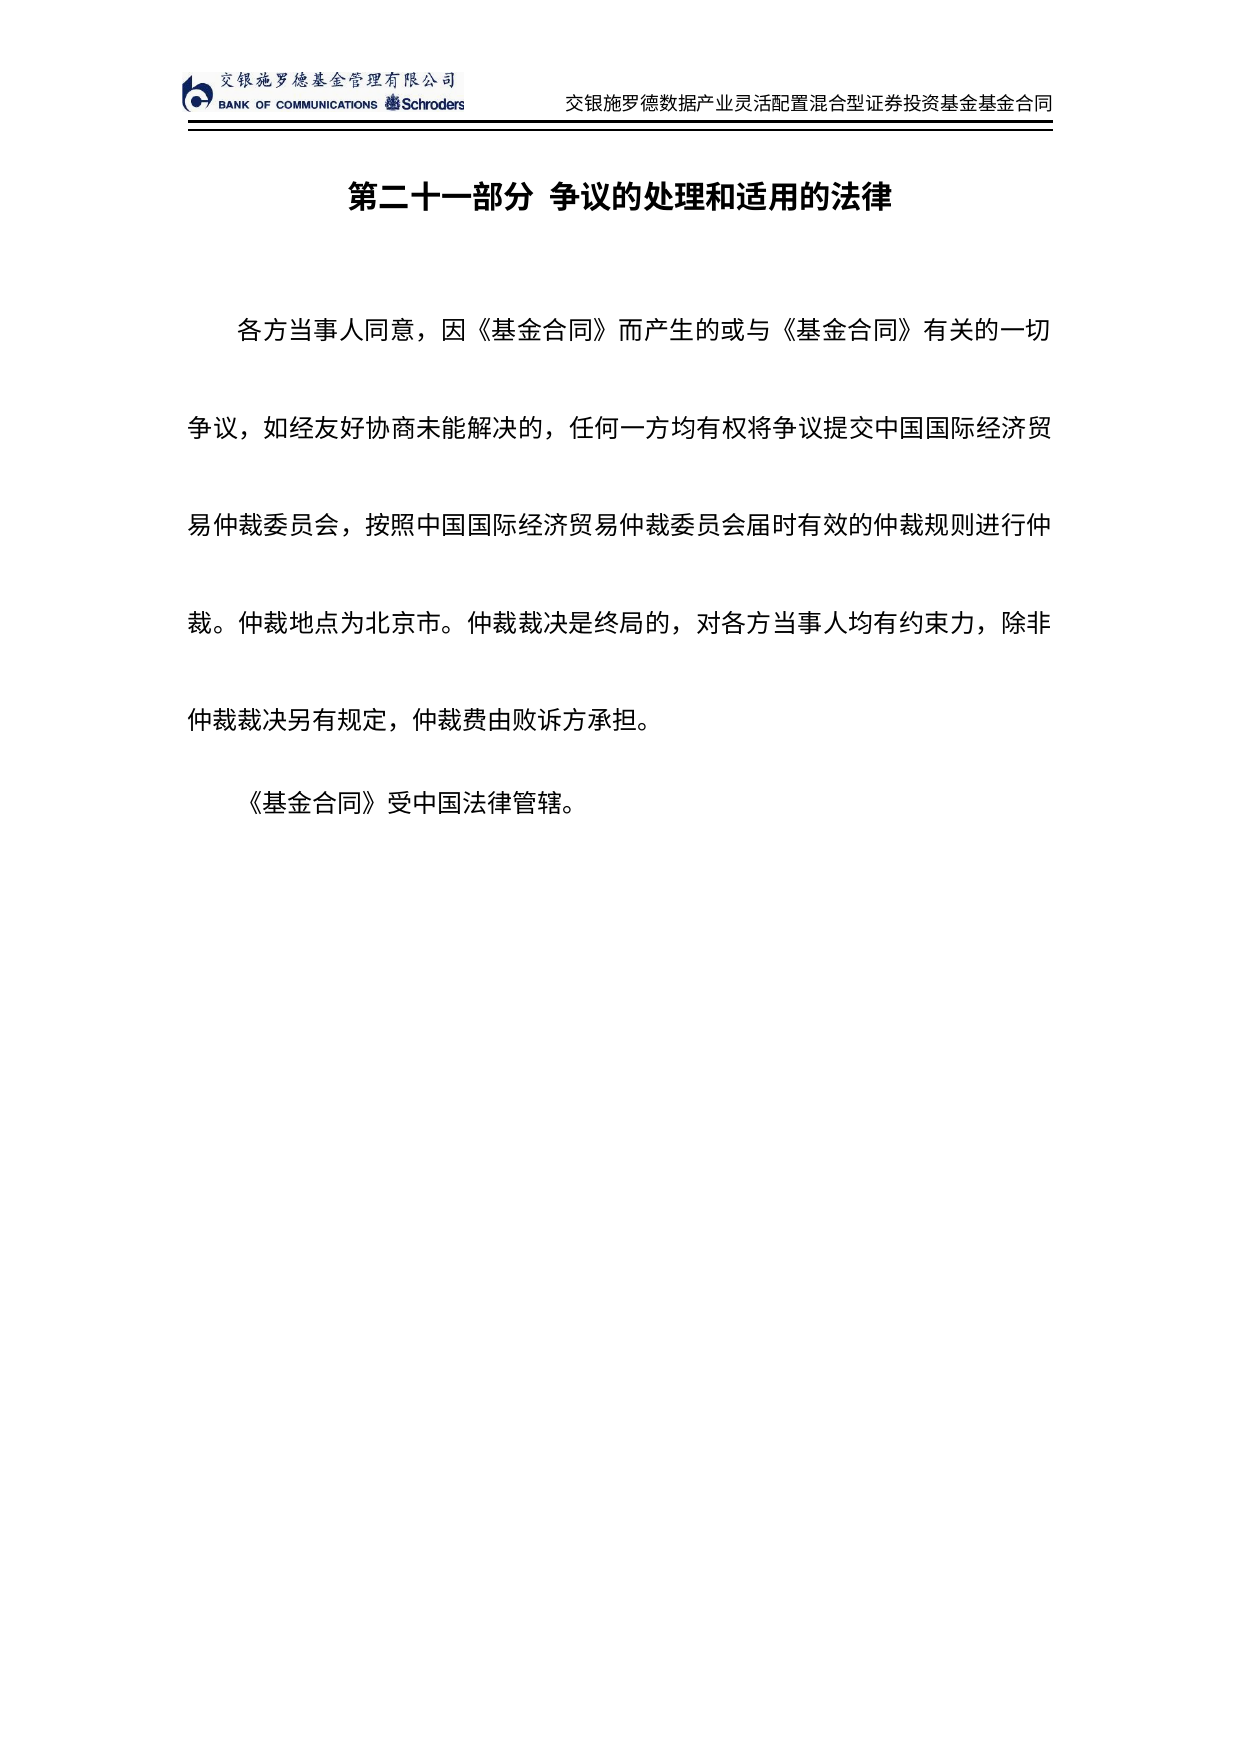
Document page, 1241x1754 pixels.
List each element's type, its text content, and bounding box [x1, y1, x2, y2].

text 《基金合同》受中国法律管辖。 [187, 769, 1053, 834]
subtitle 第二十一部分 争议的处理和适用的法律 [187, 162, 1053, 227]
picture [182, 72, 464, 112]
text 各方当事人同意，因《基金合同》而产生的或与《基金合同》有关的一切争议，如经友好协商未能解决的，任何一方均有权将争议提交中国国际经济贸易仲裁委员会，按照中国国际经济贸易仲裁委员会届时有效的仲裁规则进行仲裁。仲裁地点为北京市。仲裁裁决是终局的，对各方当事人均有约束力，除非仲裁裁决另有规定，仲裁费由败诉方承担。 [187, 296, 1053, 751]
